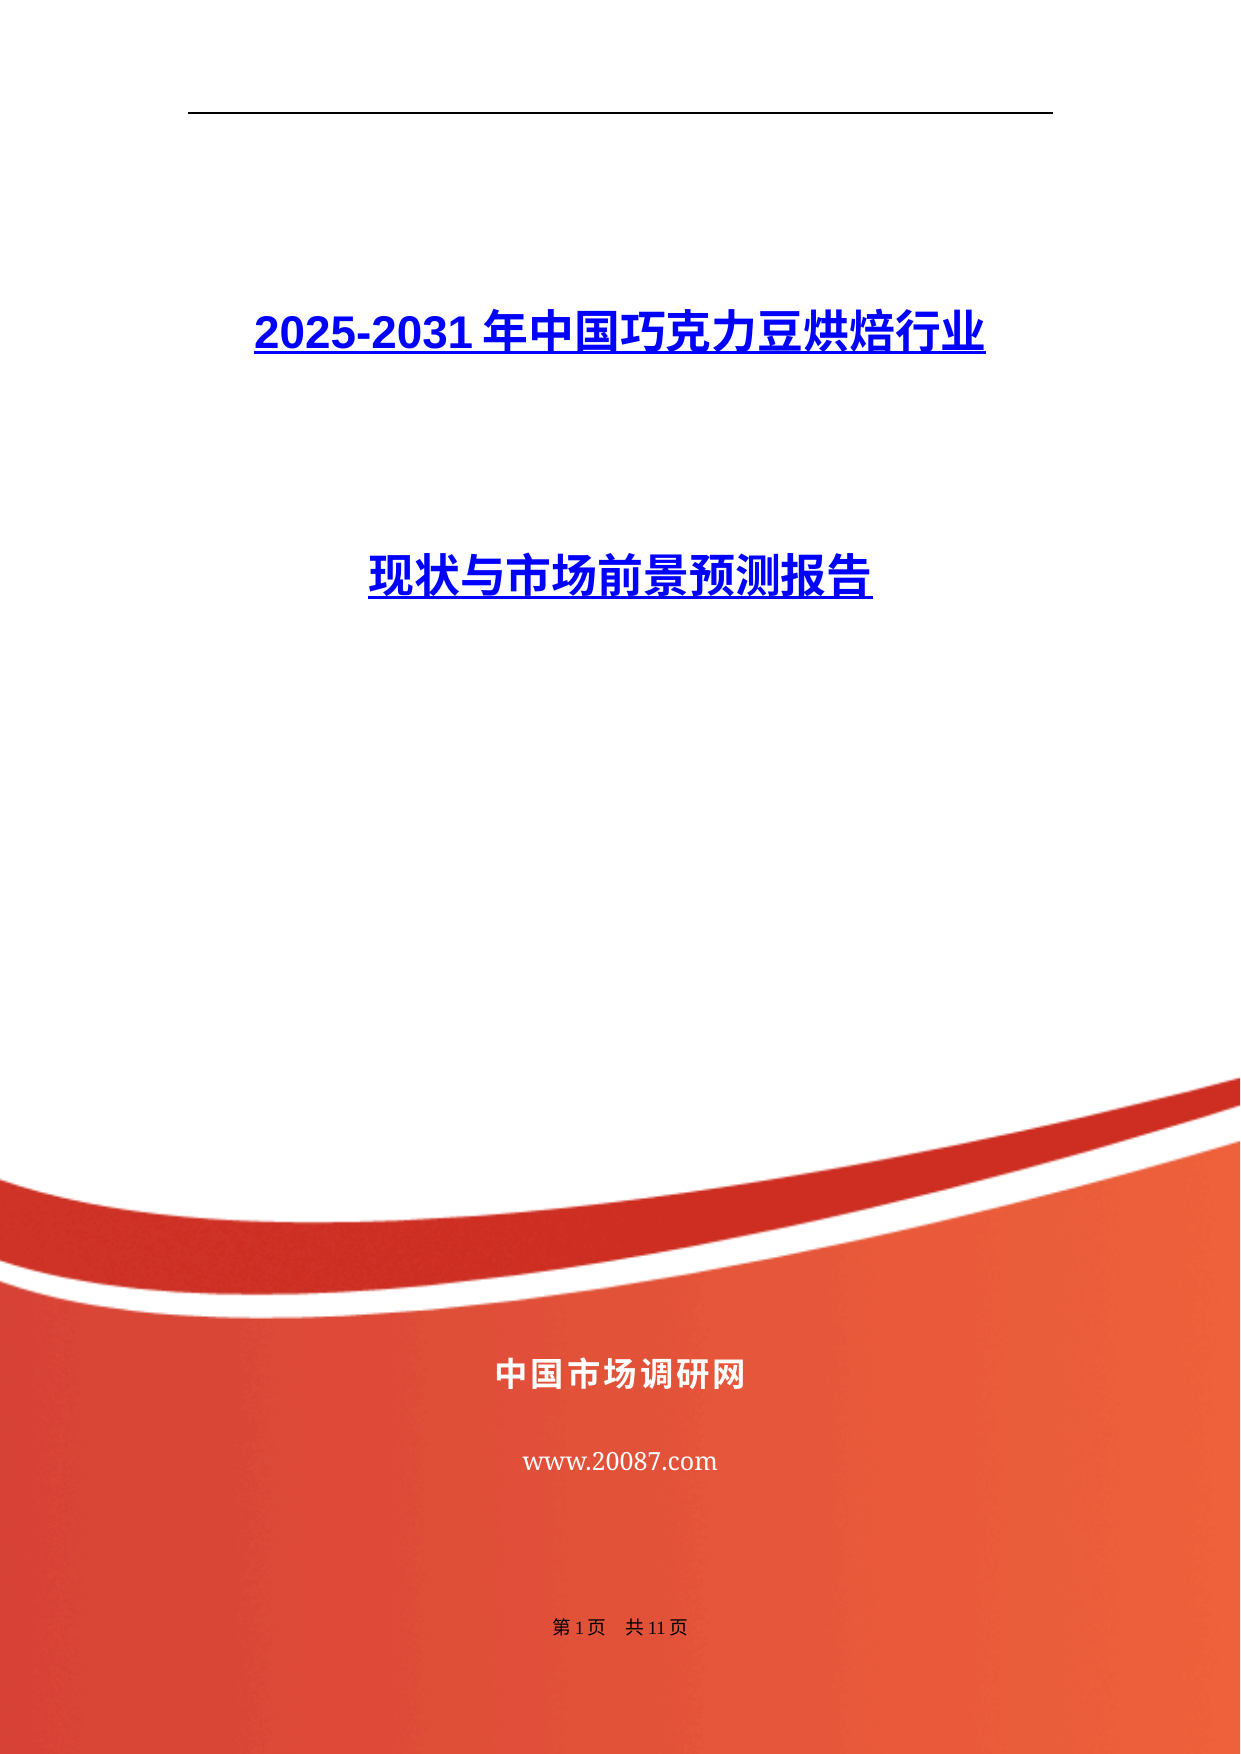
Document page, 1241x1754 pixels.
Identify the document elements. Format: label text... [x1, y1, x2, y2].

picture [0, 1006, 1241, 1754]
text www.20087.com [187, 1428, 1053, 1493]
subtitle 中国市场调研网 [187, 1339, 1053, 1404]
table_header 2025-2031年中国巧克力豆烘焙行业现状与市场前景预测报告 [188, 207, 1053, 773]
